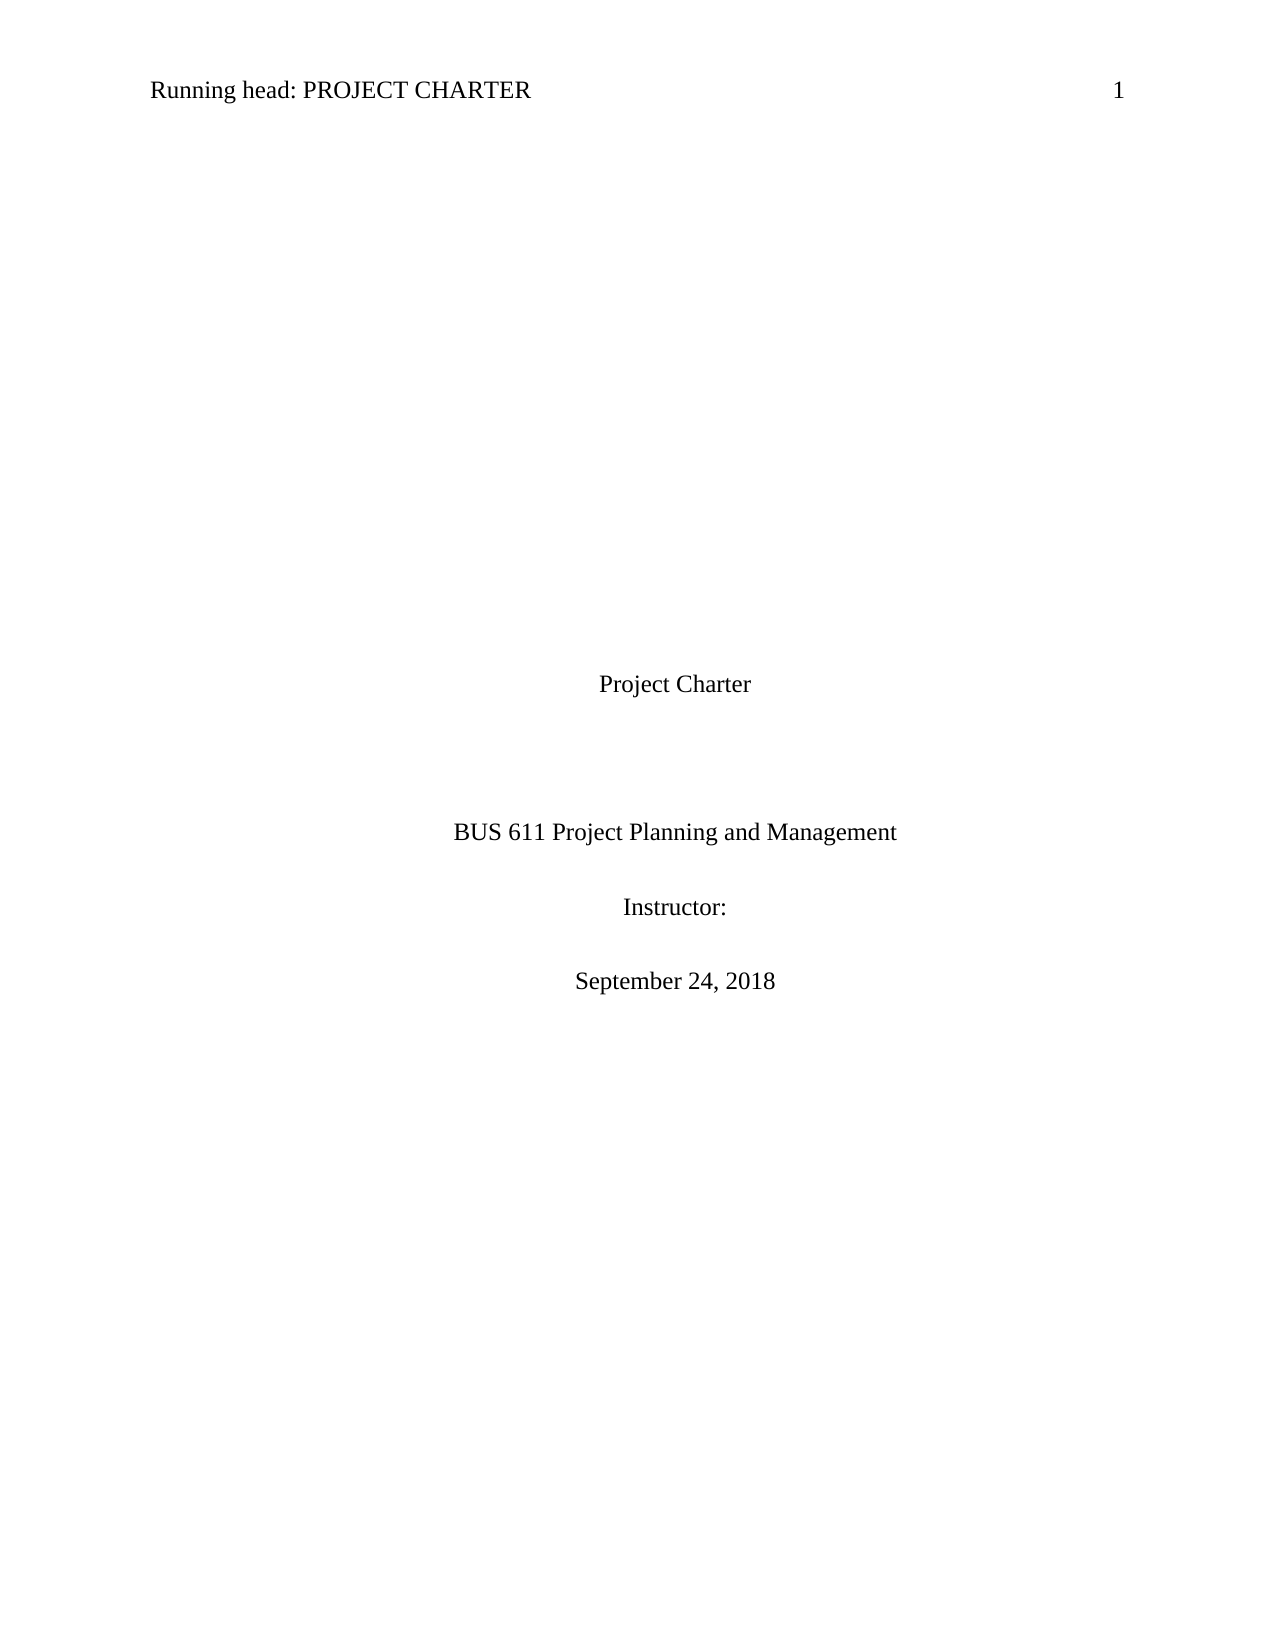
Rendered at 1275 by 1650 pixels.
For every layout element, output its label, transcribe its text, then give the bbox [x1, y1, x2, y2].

text September 24, 2018 [150, 966, 1125, 994]
text Instructor: [150, 892, 1125, 920]
text BUS 611 Project Planning and Management [150, 817, 1125, 846]
text Project Charter [150, 669, 1125, 698]
